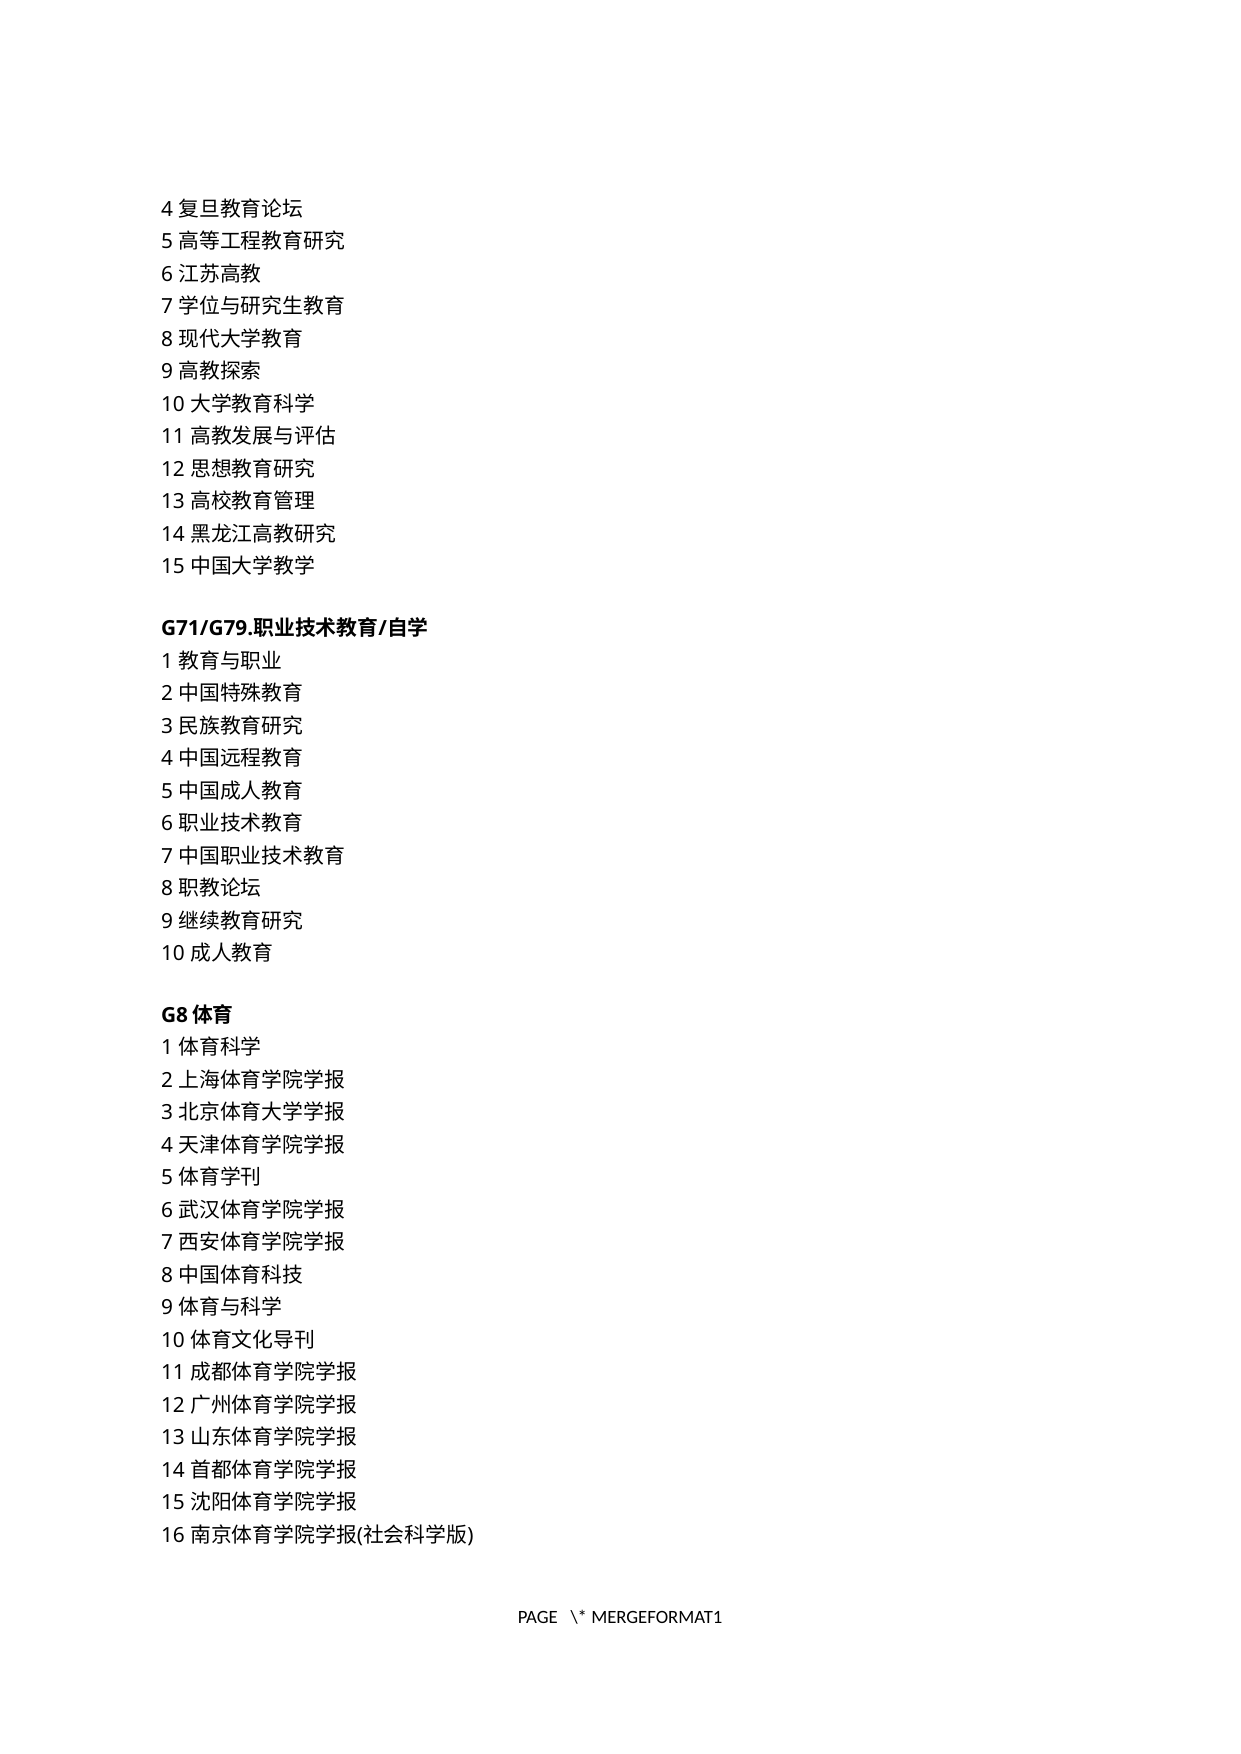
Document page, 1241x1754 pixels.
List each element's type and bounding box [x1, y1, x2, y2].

table_header [161, 162, 1079, 1579]
